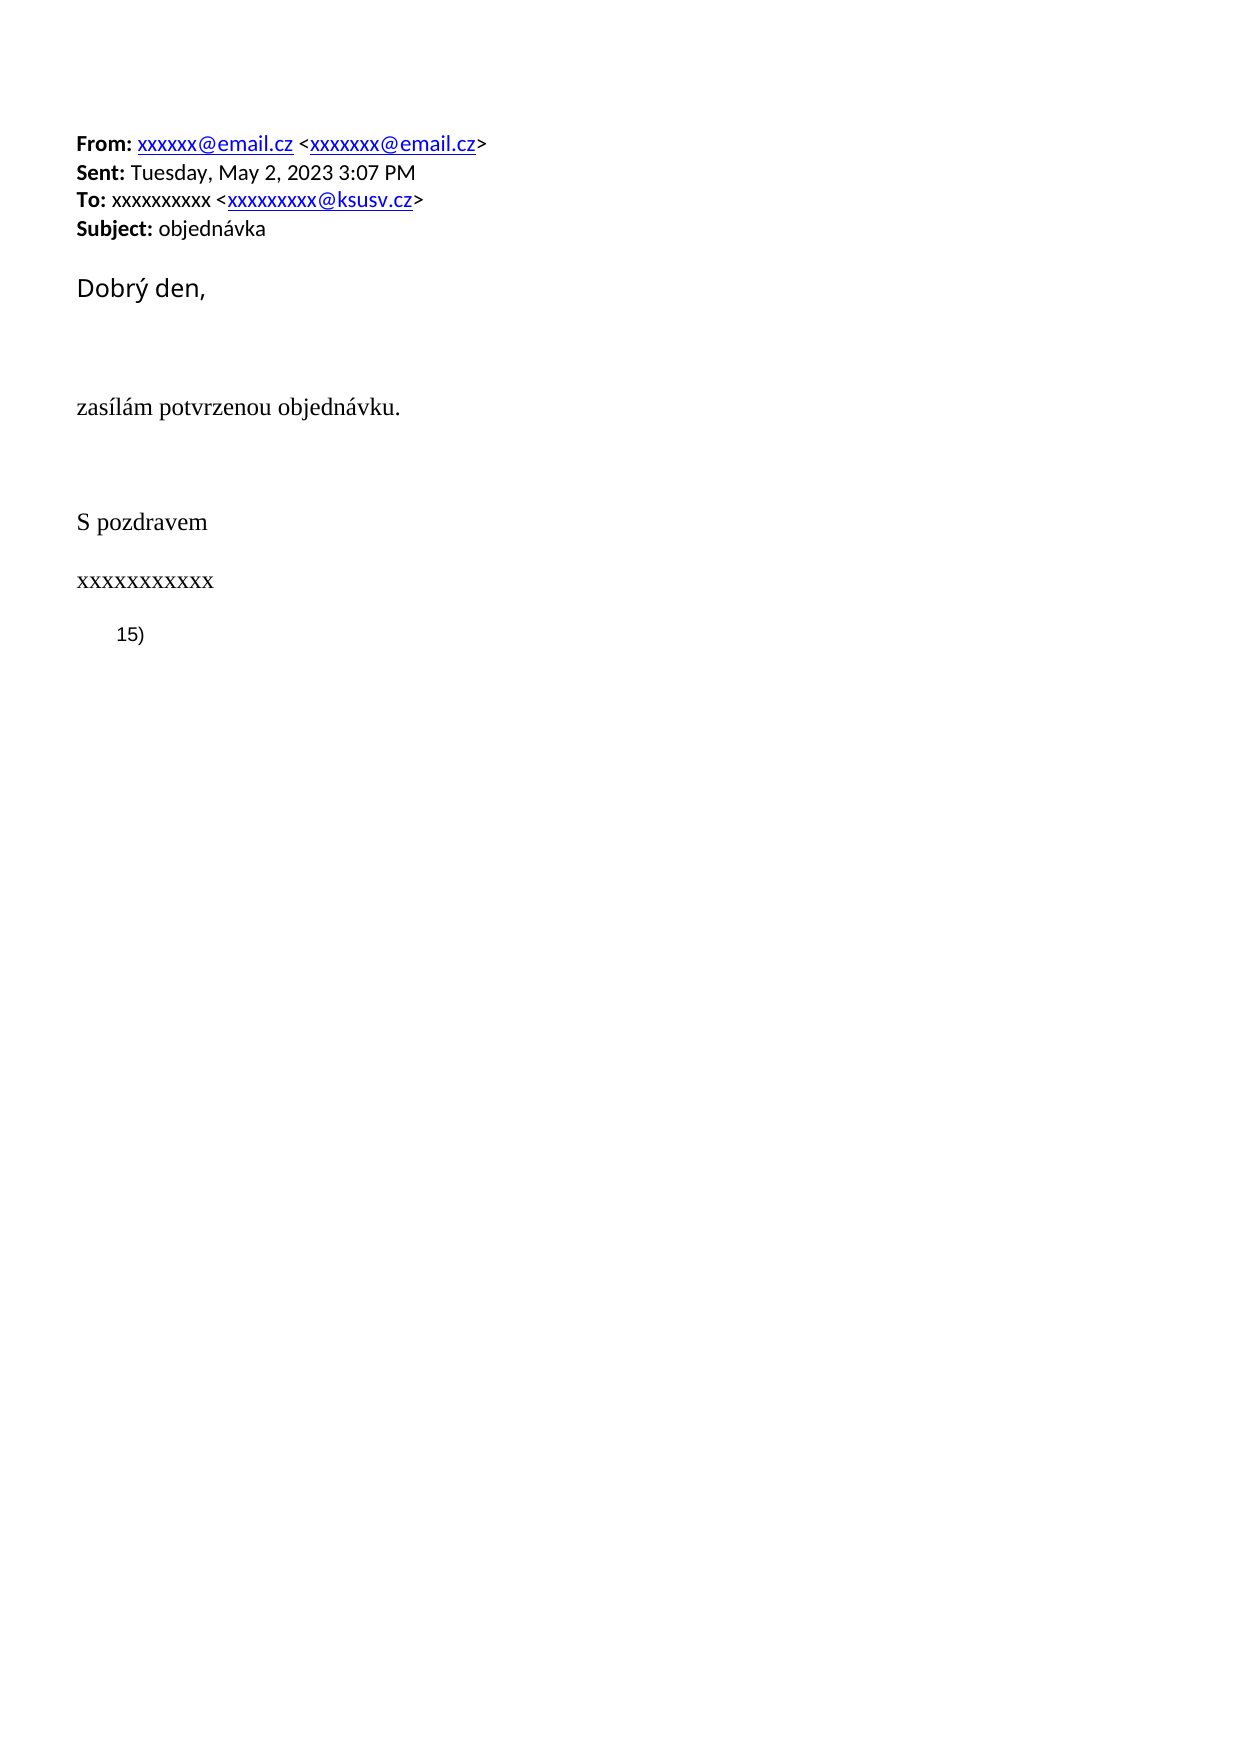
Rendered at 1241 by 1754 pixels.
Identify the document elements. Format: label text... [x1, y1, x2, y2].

text xxxxxxxxxxx [76, 565, 981, 594]
text S pozdravem [76, 507, 981, 536]
text zasílám potvrzenou objednávku. [76, 392, 981, 420]
text Dobrý den, [76, 270, 981, 304]
text From: xxxxxx@email.cz <xxxxxxx@email.cz> Sent: Tuesday, May 2, 2023 3:07 PM To: xxxxxxxxxx <xxxxxxxxx@ksusv.cz> Subject: objednávka [76, 129, 981, 242]
